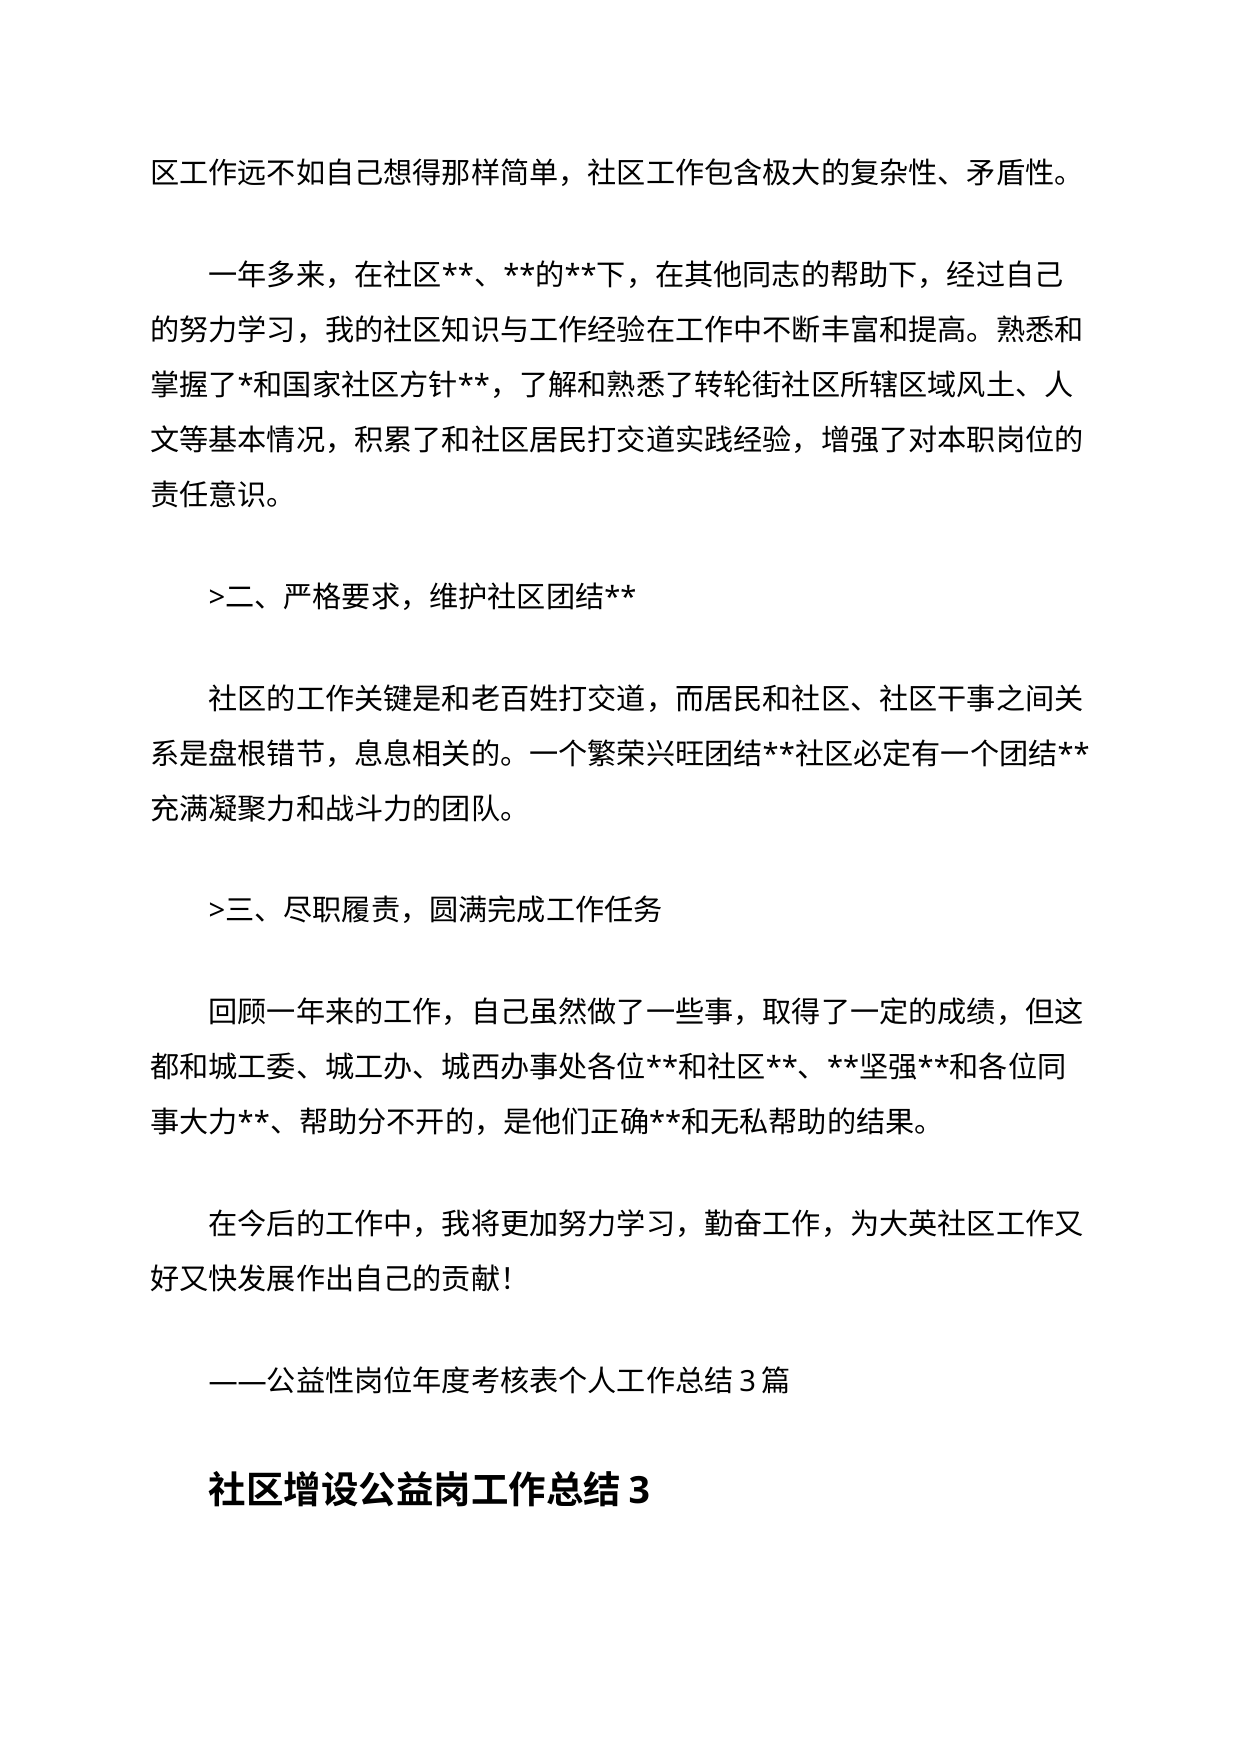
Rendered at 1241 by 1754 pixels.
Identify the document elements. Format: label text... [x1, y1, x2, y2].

text ——公益性岗位年度考核表个人工作总结3篇 [150, 1357, 1090, 1400]
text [150, 150, 1090, 192]
text 在今后的工作中，我将更加努力学习，勤奋工作，为大英社区工作又好又快发展作出自己的贡献！ [150, 1201, 1090, 1298]
text 社区的工作关键是和老百姓打交道，而居民和社区、社区干事之间关系是盘根错节，息息相关的。一个繁荣兴旺团结**社区必定有一个团结**充满凝聚力和战斗力的团队。 [150, 675, 1090, 827]
text >二、严格要求，维护社区团结** [150, 573, 1090, 616]
text 一年多来，在社区**、**的**下，在其他同志的帮助下，经过自己的努力学习，我的社区知识与工作经验在工作中不断丰富和提高。熟悉和掌握了*和国家社区方针**，了解和熟悉了转轮街社区所辖区域风土、人文等基本情况，积累了和社区居民打交道实践经验，增强了对本职岗位的责任意识。 [150, 252, 1090, 514]
text 回顾一年来的工作，自己虽然做了一些事，取得了一定的成绩，但这都和城工委、城工办、城西办事处各位**和社区**、**坚强**和各位同事大力**、帮助分不开的，是他们正确**和无私帮助的结果。 [150, 989, 1090, 1141]
text 社区增设公益岗工作总结3 [150, 1459, 1090, 1514]
text >三、尽职履责，圆满完成工作任务 [150, 887, 1090, 929]
